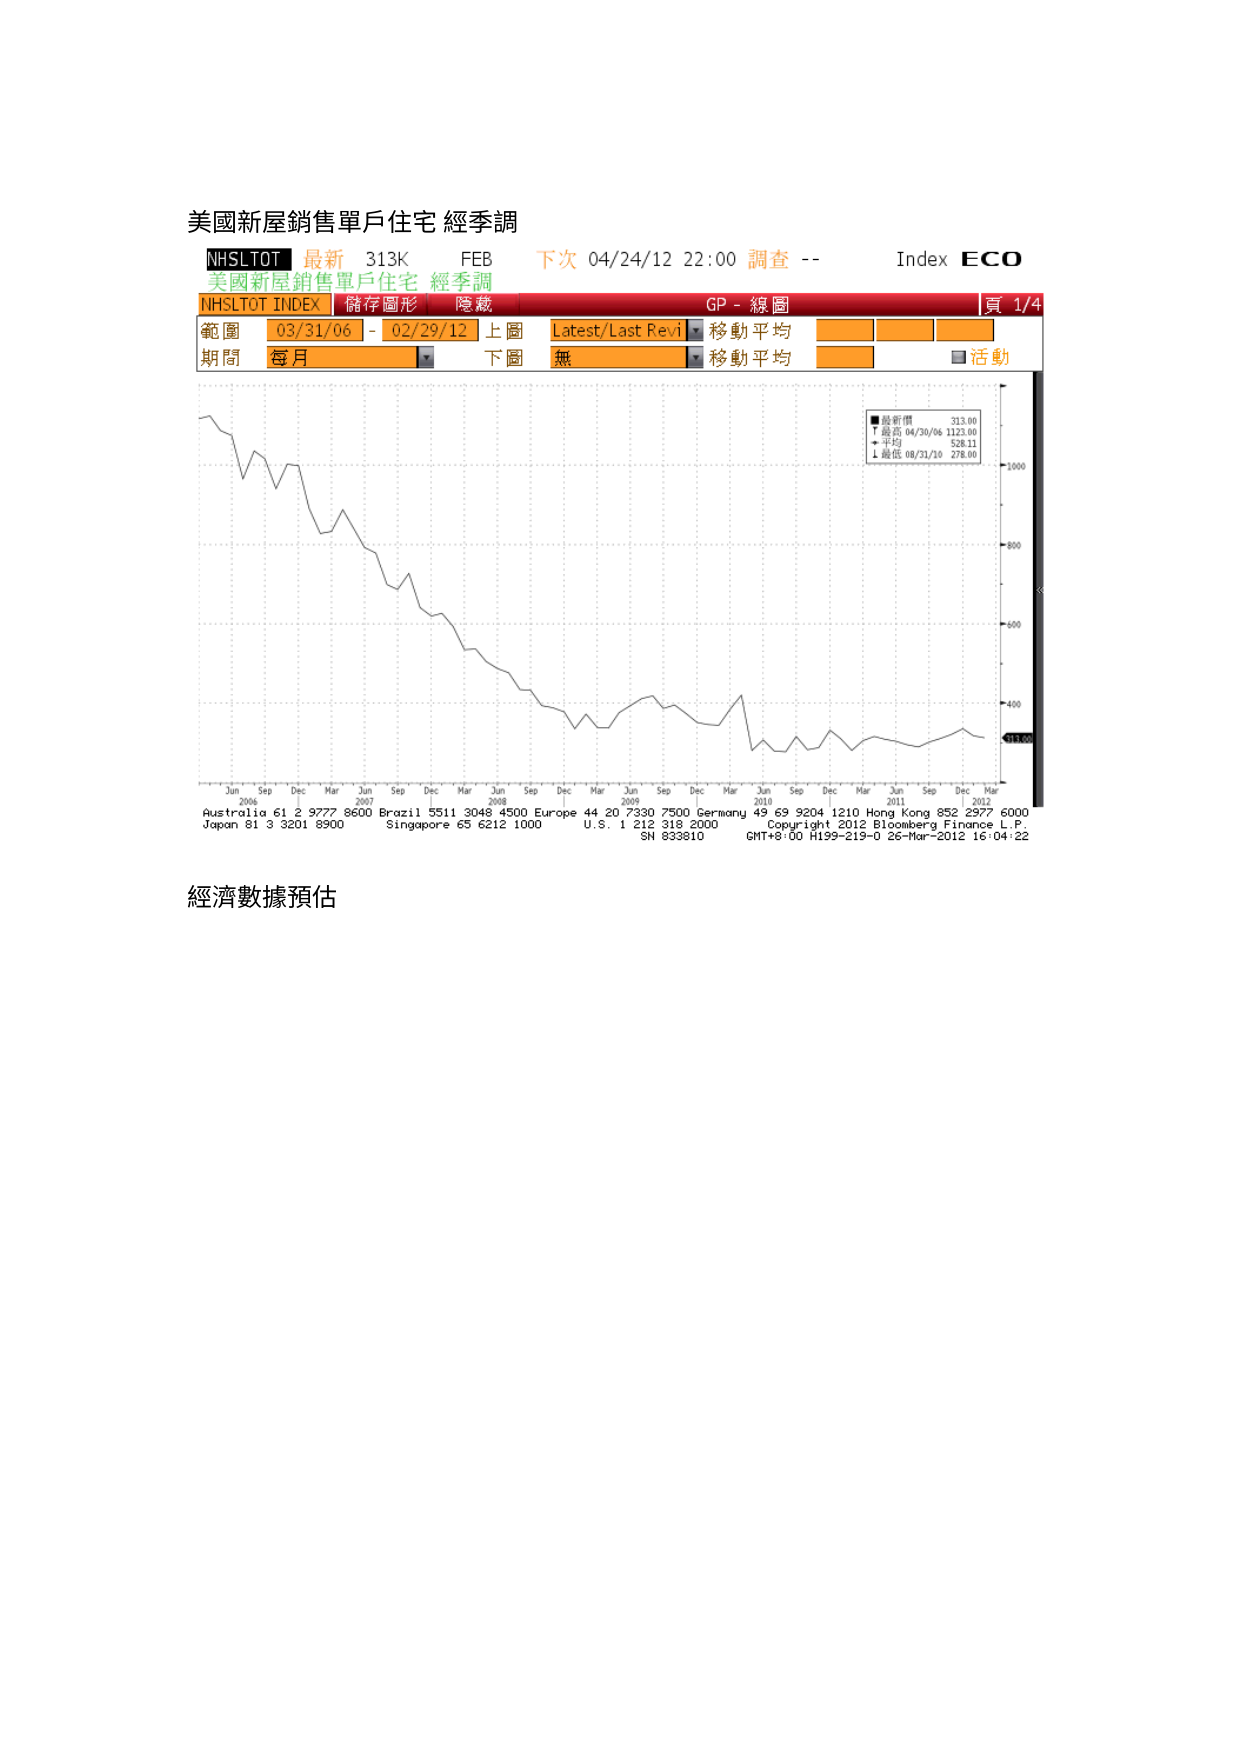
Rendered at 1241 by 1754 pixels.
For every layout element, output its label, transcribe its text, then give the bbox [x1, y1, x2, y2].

picture [187, 239, 1053, 859]
text 經濟數據預估 [187, 877, 1053, 914]
text 美國新屋銷售單戶住宅 經季調 [187, 202, 1053, 239]
